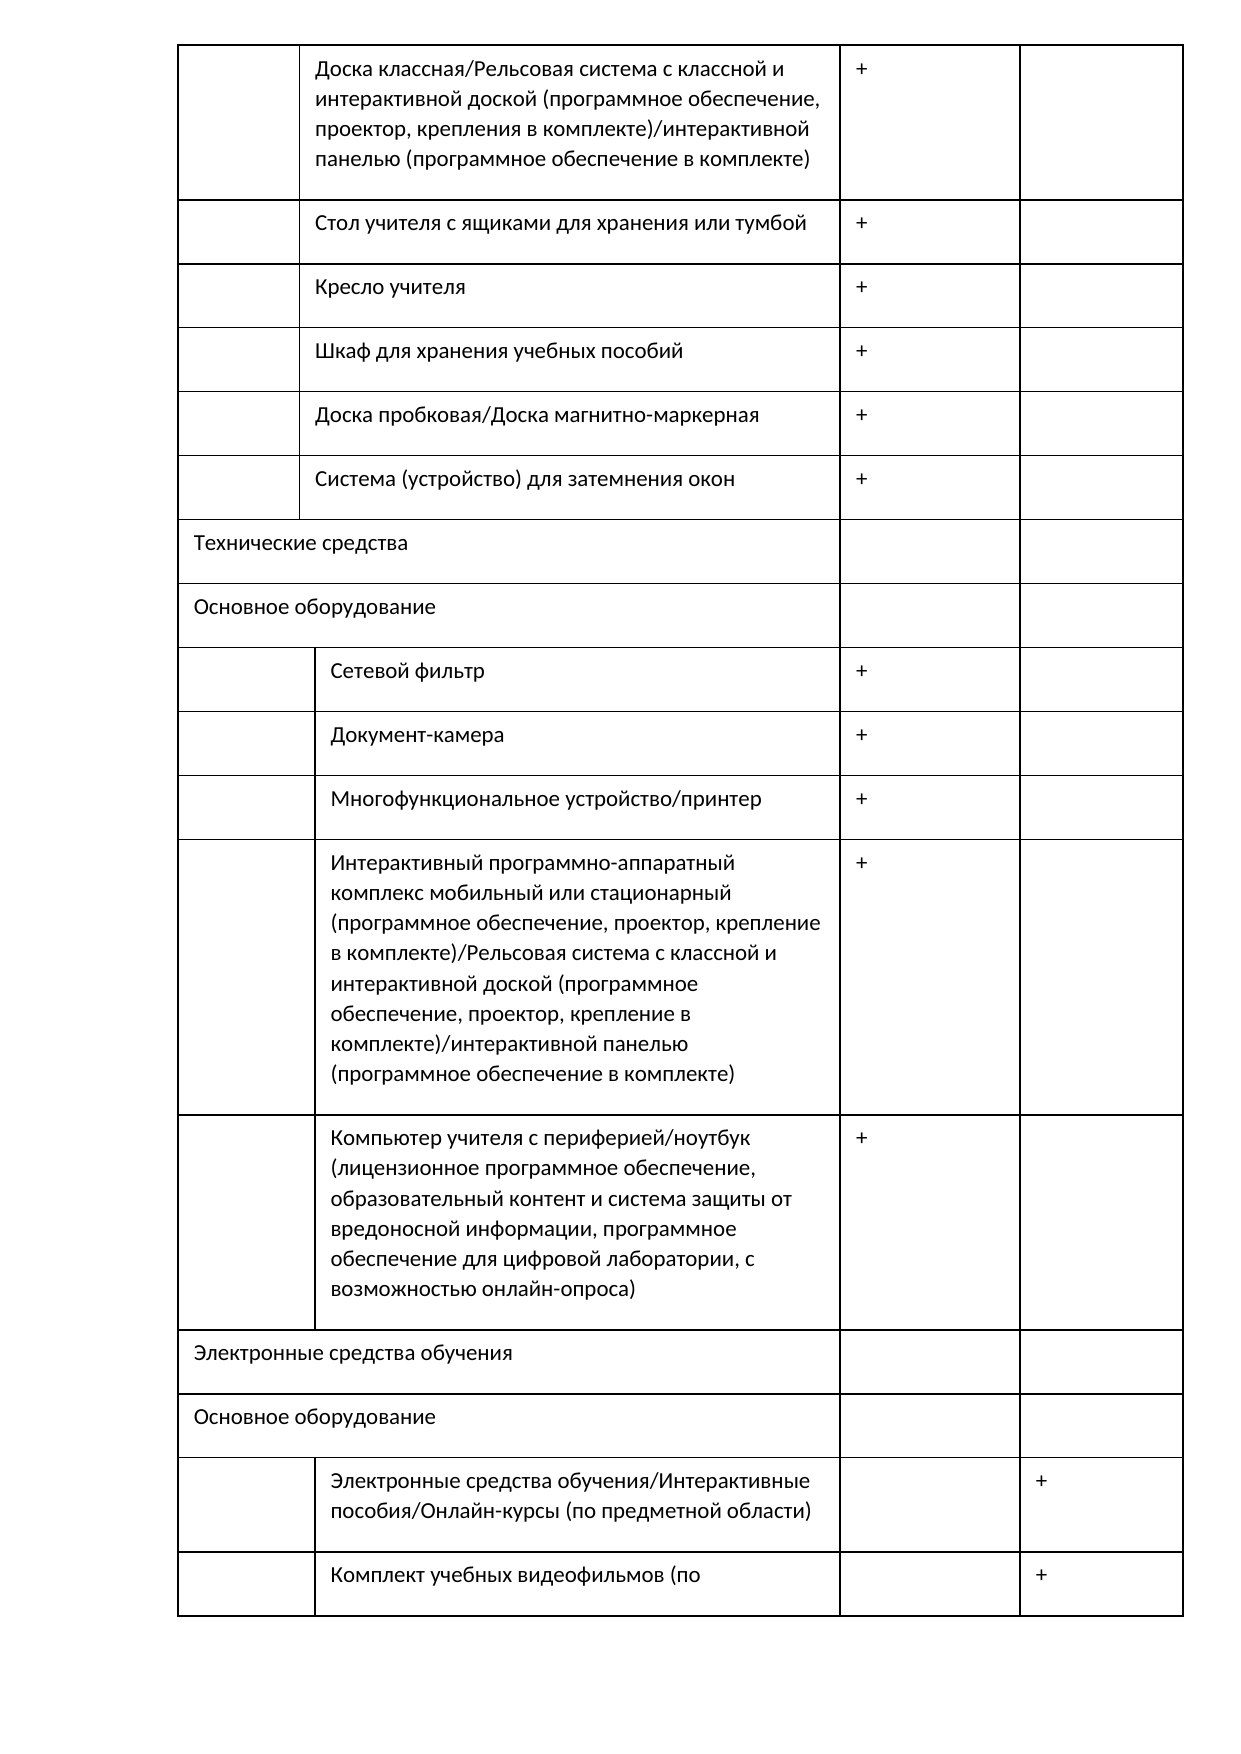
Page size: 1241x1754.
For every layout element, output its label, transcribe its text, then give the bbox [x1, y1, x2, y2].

table_cell [179, 712, 314, 774]
table_cell + [841, 840, 1019, 1114]
table_cell Система (устройство) для затемнения окон [300, 456, 839, 519]
table_cell [1021, 392, 1182, 455]
table_cell [1021, 46, 1182, 199]
table_cell [179, 648, 314, 711]
table_cell [1021, 265, 1182, 327]
table_cell [841, 1458, 1019, 1551]
table_cell Технические средства [179, 520, 839, 583]
table_cell [1021, 776, 1182, 838]
table_cell [179, 392, 299, 455]
table_cell [179, 1553, 314, 1615]
table_cell Доска классная/Рельсовая система с классной и интерактивной доской (программное обеспечение, проектор, крепления в комплекте)/интерактивной панелью (программное обеспечение в комплекте) [300, 46, 839, 199]
table_cell [841, 584, 1019, 647]
table_cell Кресло учителя [300, 265, 839, 327]
table_cell Сетевой фильтр [316, 648, 839, 711]
table_cell [179, 328, 299, 391]
table_cell [1021, 840, 1182, 1114]
table_cell Компьютер учителя с периферией/ноутбук (лицензионное программное обеспечение, образовательный контент и система защиты от вредоносной информации, программное обеспечение для цифровой лаборатории, с возможностью онлайн-опроса) [316, 1116, 839, 1329]
table_cell + [1021, 1553, 1182, 1615]
table_cell [1021, 1116, 1182, 1329]
table_cell + [841, 456, 1019, 519]
table_cell Электронные средства обучения/Интерактивные пособия/Онлайн-курсы (по предметной области) [316, 1458, 839, 1551]
table_cell [1021, 584, 1182, 647]
table_cell [1021, 328, 1182, 391]
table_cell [316, 1553, 839, 1615]
table_cell + [841, 712, 1019, 774]
table_cell Основное оборудование [179, 1395, 839, 1457]
table_cell + [841, 46, 1019, 199]
table_cell + [1021, 1458, 1182, 1551]
table_cell Основное оборудование [179, 584, 839, 647]
table_cell [179, 1116, 314, 1329]
table_cell Документ-камера [316, 712, 839, 774]
table_cell [1021, 456, 1182, 519]
table_cell Интерактивный программно-аппаратный комплекс мобильный или стационарный (программное обеспечение, проектор, крепление в комплекте)/Рельсовая система с классной и интерактивной доской (программное обеспечение, проектор, крепление в комплекте)/интерактивной панелью (программное обеспечение в комплекте) [316, 840, 839, 1114]
table_cell [179, 840, 314, 1114]
table_cell [179, 456, 299, 519]
table_cell [179, 265, 299, 327]
table_cell + [841, 328, 1019, 391]
table_cell [179, 1458, 314, 1551]
table_cell [179, 201, 299, 263]
table_cell Доска пробковая/Доска магнитно-маркерная [300, 392, 839, 455]
table_cell [1021, 1395, 1182, 1457]
table_cell [179, 776, 314, 838]
table_cell + [841, 776, 1019, 838]
table_cell + [841, 392, 1019, 455]
table_cell Шкаф для хранения учебных пособий [300, 328, 839, 391]
table_cell [1021, 712, 1182, 774]
table_cell [841, 520, 1019, 583]
table_cell [1021, 648, 1182, 711]
table_cell + [841, 265, 1019, 327]
table_cell Стол учителя с ящиками для хранения или тумбой [300, 201, 839, 263]
table_cell [841, 1553, 1019, 1615]
table_cell [1021, 520, 1182, 583]
table_cell [841, 1395, 1019, 1457]
table_cell [1021, 1331, 1182, 1393]
table_cell Многофункциональное устройство/принтер [316, 776, 839, 838]
table_cell [179, 46, 299, 199]
table_cell + [841, 648, 1019, 711]
table_cell + [841, 201, 1019, 263]
table_cell + [841, 1116, 1019, 1329]
table_cell [1021, 201, 1182, 263]
table_cell Электронные средства обучения [179, 1331, 839, 1393]
table_cell [841, 1331, 1019, 1393]
